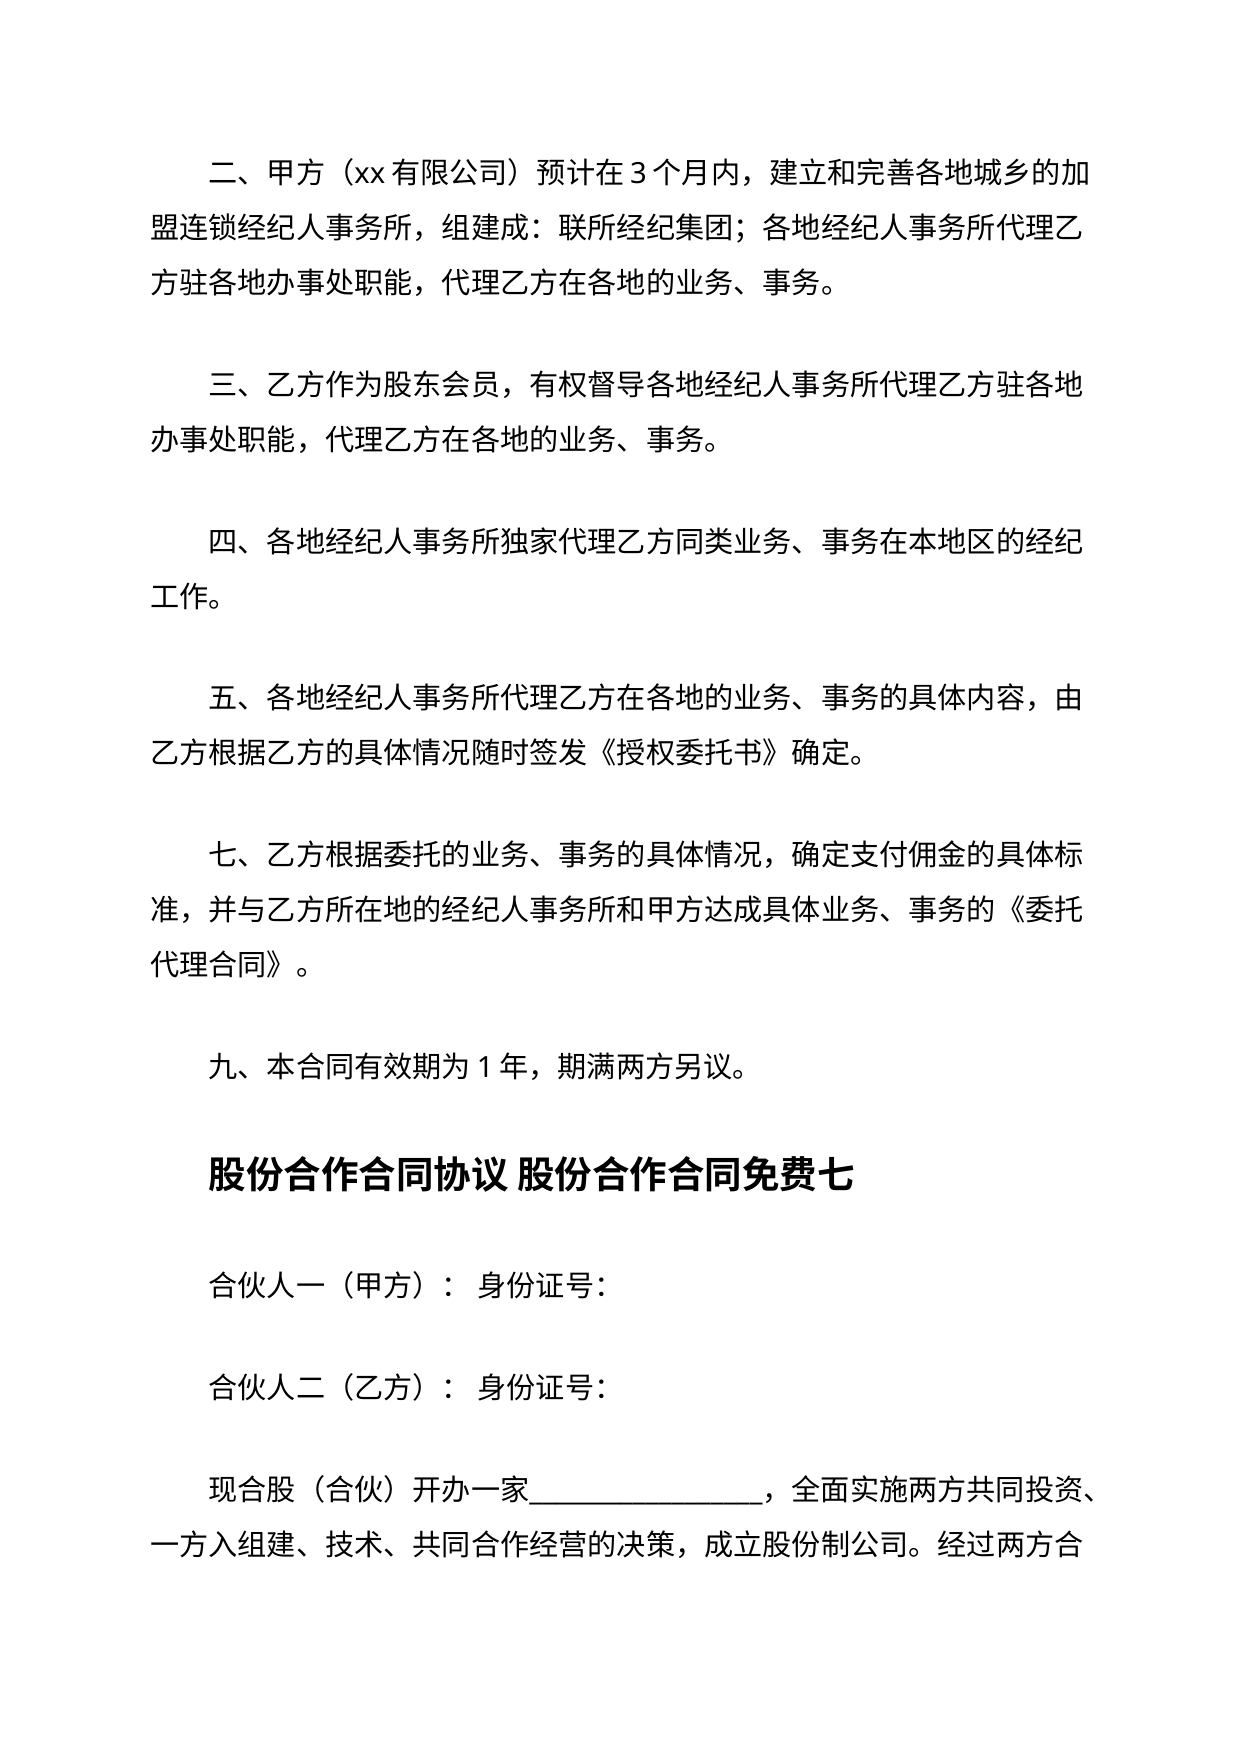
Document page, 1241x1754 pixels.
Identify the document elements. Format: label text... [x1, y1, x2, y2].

text 五、各地经纪人事务所代理乙方在各地的业务、事务的具体内容，由乙方根据乙方的具体情况随时签发《授权委托书》确定。 [150, 675, 1090, 772]
text 九、本合同有效期为1年，期满两方另议。 [150, 1043, 1090, 1086]
text 合伙人一（甲方）： 身份证号： [150, 1263, 1090, 1305]
text 七、乙方根据委托的业务、事务的具体情况，确定支付佣金的具体标准，并与乙方所在地的经纪人事务所和甲方达成具体业务、事务的《委托代理合同》。 [150, 832, 1090, 984]
text 股份合作合同协议 股份合作合同免费七 [150, 1145, 1090, 1199]
text 三、乙方作为股东会员，有权督导各地经纪人事务所代理乙方驻各地办事处职能，代理乙方在各地的业务、事务。 [150, 362, 1090, 459]
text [150, 1466, 1090, 1563]
text 合伙人二（乙方）： 身份证号： [150, 1364, 1090, 1407]
text 四、各地经纪人事务所独家代理乙方同类业务、事务在本地区的经纪工作。 [150, 518, 1090, 616]
text 二、甲方（xx有限公司）预计在3个月内，建立和完善各地城乡的加盟连锁经纪人事务所，组建成：联所经纪集团；各地经纪人事务所代理乙方驻各地办事处职能，代理乙方在各地的业务、事务。 [150, 150, 1090, 302]
